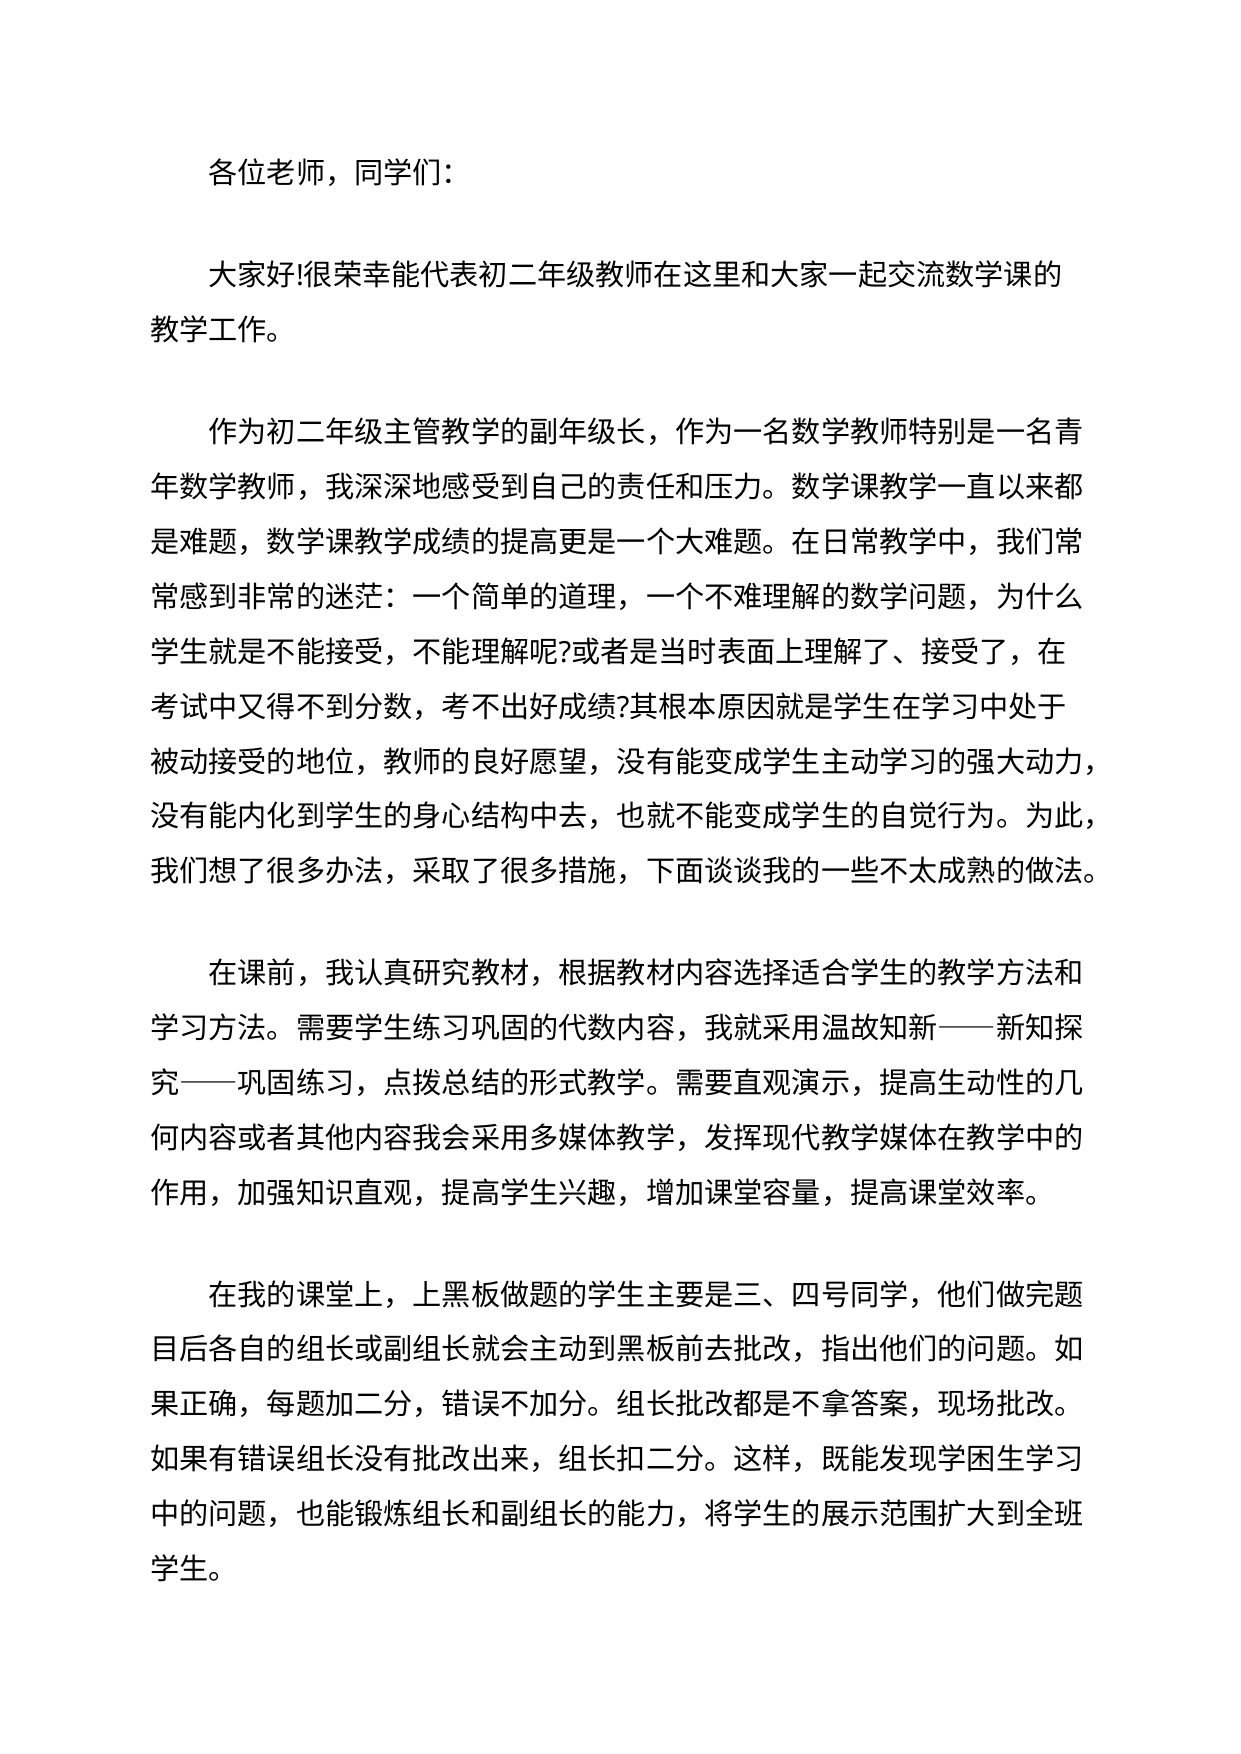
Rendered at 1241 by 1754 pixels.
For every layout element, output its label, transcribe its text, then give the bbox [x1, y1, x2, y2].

text 在课前，我认真研究教材，根据教材内容选择适合学生的教学方法和学习方法。需要学生练习巩固的代数内容，我就采用温故知新——新知探究——巩固练习，点拨总结的形式教学。需要直观演示，提高生动性的几何内容或者其他内容我会采用多媒体教学，发挥现代教学媒体在教学中的作用，加强知识直观，提高学生兴趣，增加课堂容量，提高课堂效率。 [150, 950, 1090, 1212]
text 在我的课堂上，上黑板做题的学生主要是三、四号同学，他们做完题目后各自的组长或副组长就会主动到黑板前去批改，指出他们的问题。如果正确，每题加二分，错误不加分。组长批改都是不拿答案，现场批改。如果有错误组长没有批改出来，组长扣二分。这样，既能发现学困生学习中的问题，也能锻炼组长和副组长的能力，将学生的展示范围扩大到全班学生。 [150, 1271, 1090, 1588]
text 大家好!很荣幸能代表初二年级教师在这里和大家一起交流数学课的教学工作。 [150, 252, 1090, 349]
text 各位老师，同学们： [150, 150, 1090, 192]
text 作为初二年级主管教学的副年级长，作为一名数学教师特别是一名青年数学教师，我深深地感受到自己的责任和压力。数学课教学一直以来都是难题，数学课教学成绩的提高更是一个大难题。在日常教学中，我们常常感到非常的迷茫：一个简单的道理，一个不难理解的数学问题，为什么学生就是不能接受，不能理解呢?或者是当时表面上理解了、接受了，在考试中又得不到分数，考不出好成绩?其根本原因就是学生在学习中处于被动接受的地位，教师的良好愿望，没有能变成学生主动学习的强大动力，没有能内化到学生的身心结构中去，也就不能变成学生的自觉行为。为此，我们想了很多办法，采取了很多措施，下面谈谈我的一些不太成熟的做法。 [150, 408, 1090, 890]
